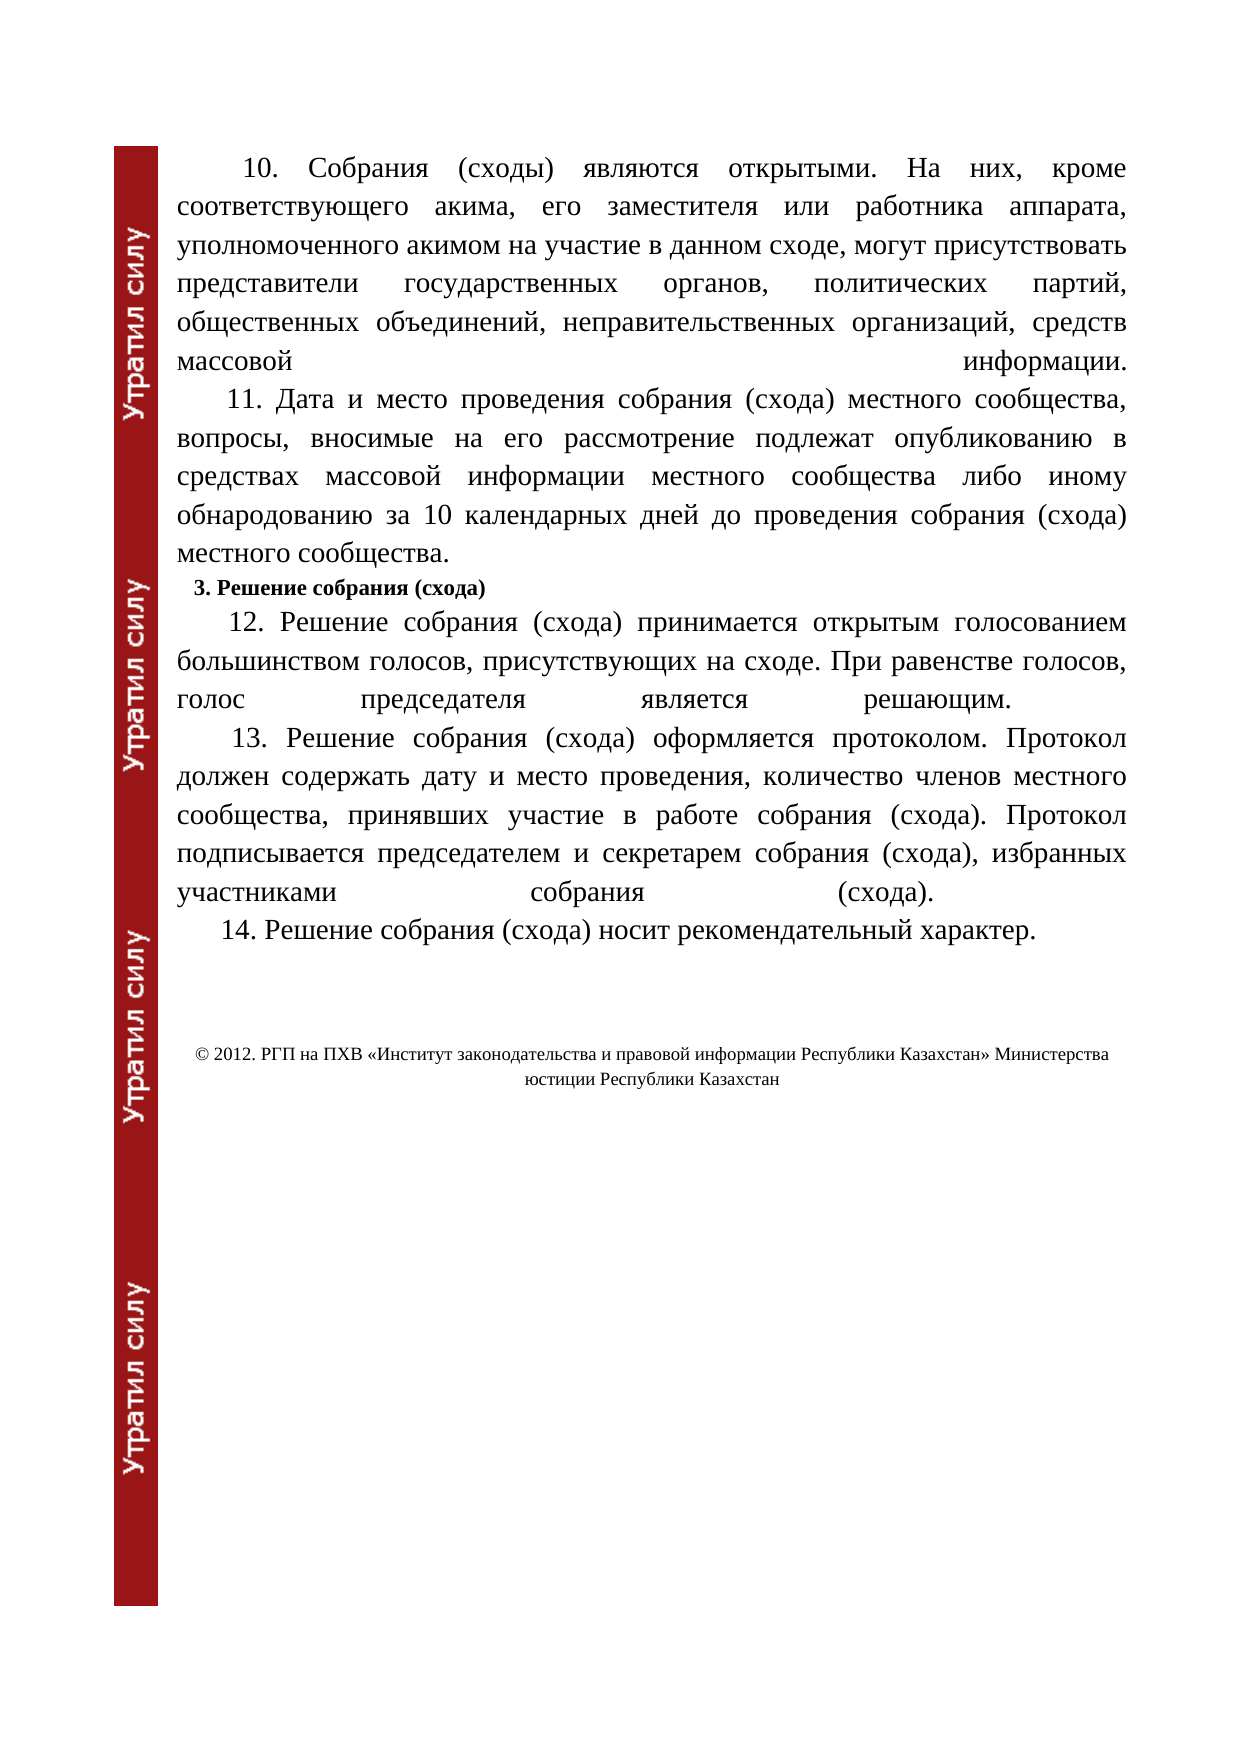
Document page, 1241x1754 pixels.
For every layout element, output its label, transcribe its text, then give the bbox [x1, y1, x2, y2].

text 12. Решение собрания (схода) принимается открытым голосованием большинством голосов, присутствующих на сходе. При равенстве голосов, голос председателя является решающим. 13. Решение собрания (схода) оформляется протоколом. Протокол должен содержать дату и место проведения, количество членов местного сообщества, принявших участие в работе собрания (схода). Протокол подписывается председателем и секретарем собрания (схода), избранных участниками собрания (схода). 14. Решение собрания (схода) носит рекомендательный характер. [112, 604, 1128, 946]
picture [114, 146, 158, 150]
text © 2012. РГП на ПХВ «Институт законодательства и правовой информации Республики Казахстан» Министерства юстиции Республики Казахстан [112, 1043, 1128, 1089]
picture [114, 600, 158, 604]
text 3. Решение собрания (схода) [112, 574, 1128, 600]
picture [114, 1089, 158, 1606]
picture [114, 569, 158, 574]
picture [114, 946, 158, 1043]
